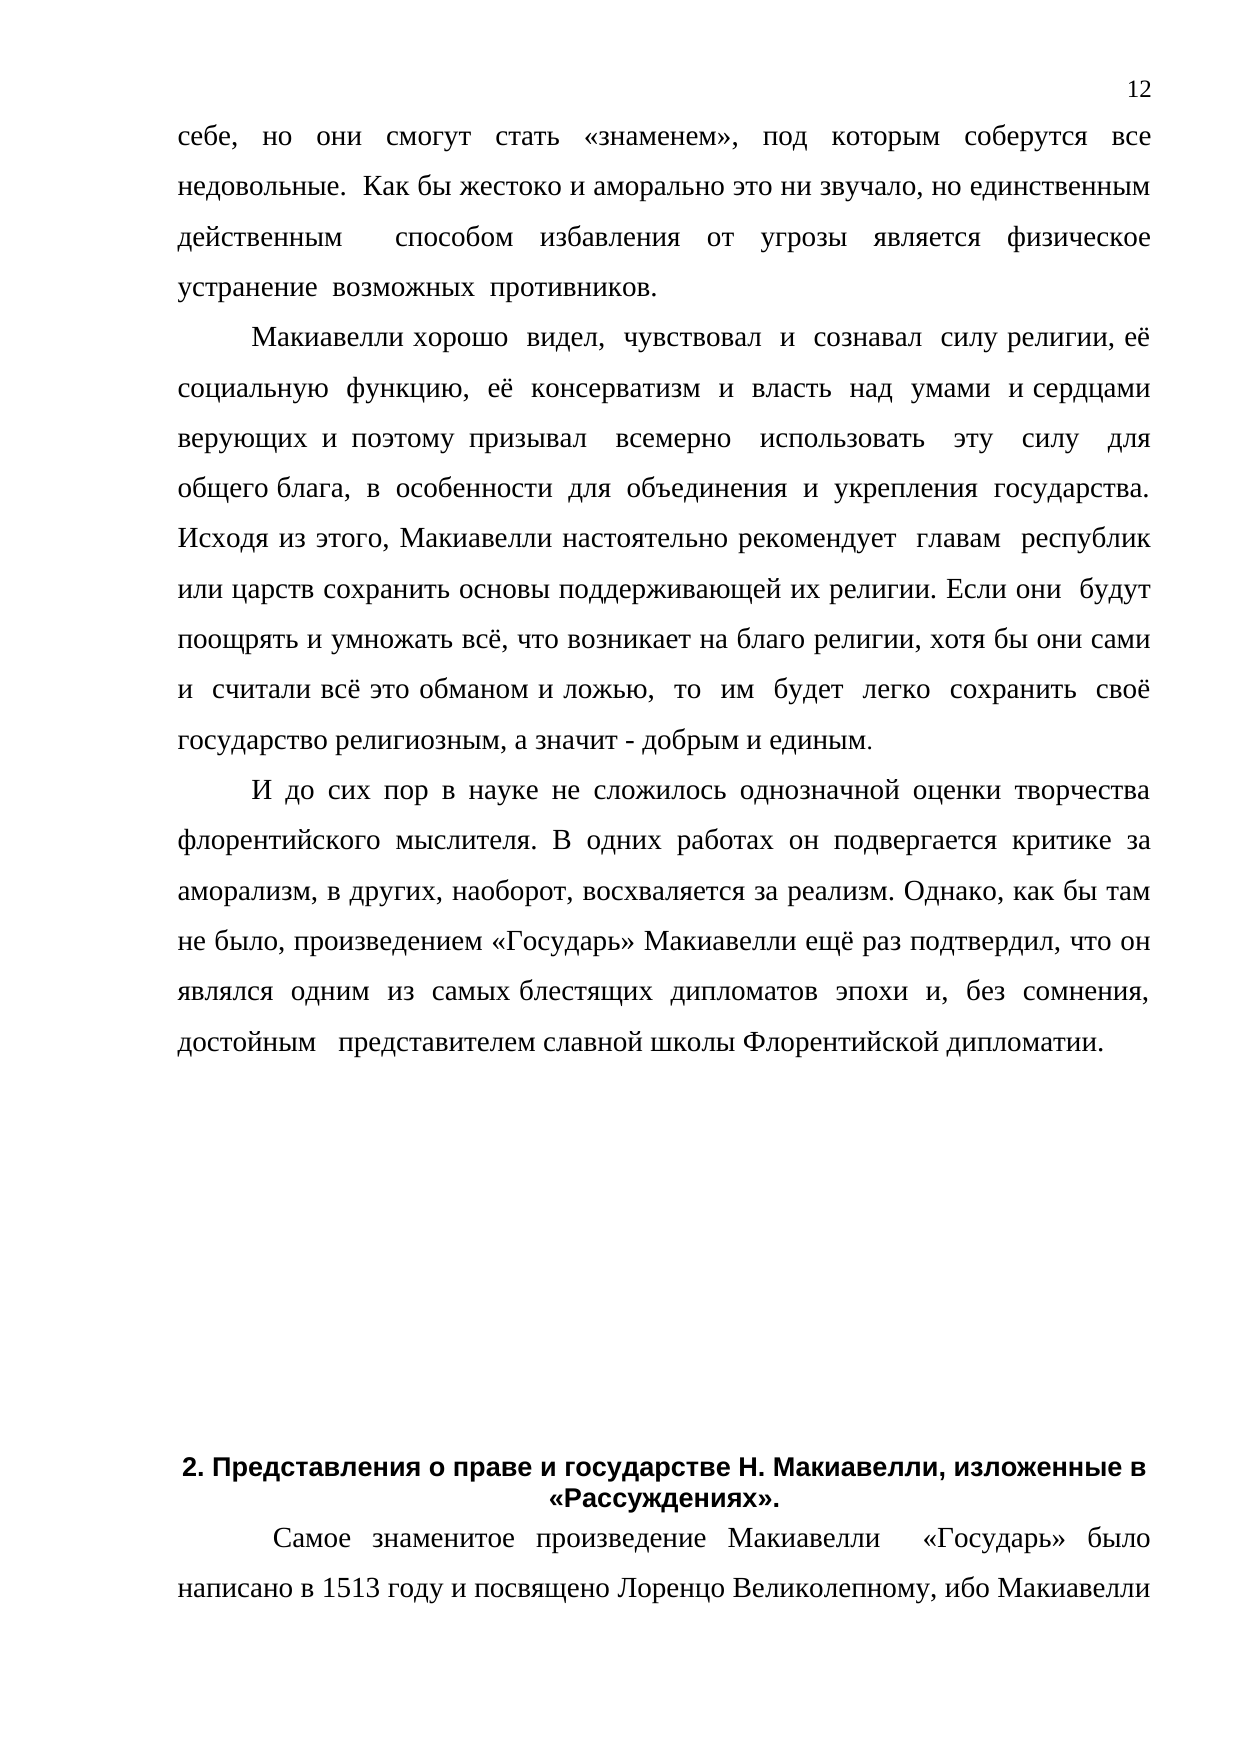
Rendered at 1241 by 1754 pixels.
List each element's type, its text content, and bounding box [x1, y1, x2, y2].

subtitle 2. Представления о праве и государстве Н. Макиавелли, изложенные в «Рассуждениях». [177, 1451, 1152, 1514]
text Макиавелли хорошо видел, чувствовал и сознавал силу религии, её социальную функцию, её консерватизм и власть над умами и сердцами верующих и поэтому призывал всемерно использовать эту силу для общего блага, в особенности для объединения и укрепления государства. Исходя из этого, Макиавелли настоятельно рекомендует главам республик или царств сохранить основы поддерживающей их религии. Если они будут поощрять и умножать всё, что возникает на благо религии, хотя бы они сами и считали всё это обманом и ложью, то им будет легко сохранить своё государство религиозным, а значит - добрым и единым. [177, 319, 1152, 755]
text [177, 118, 1152, 303]
text И до сих пор в науке не сложилось однозначной оценки творчества флорентийского мыслителя. В одних работах он подвергается критике за аморализм, в других, наоборот, восхваляется за реализм. Однако, как бы там не было, произведением «Государь» Макиавелли ещё раз подтвердил, что он являлся одним из самых блестящих дипломатов эпохи и, без сомнения, достойным представителем славной школы Флорентийской дипломатии. [177, 772, 1152, 1057]
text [177, 1520, 1152, 1604]
